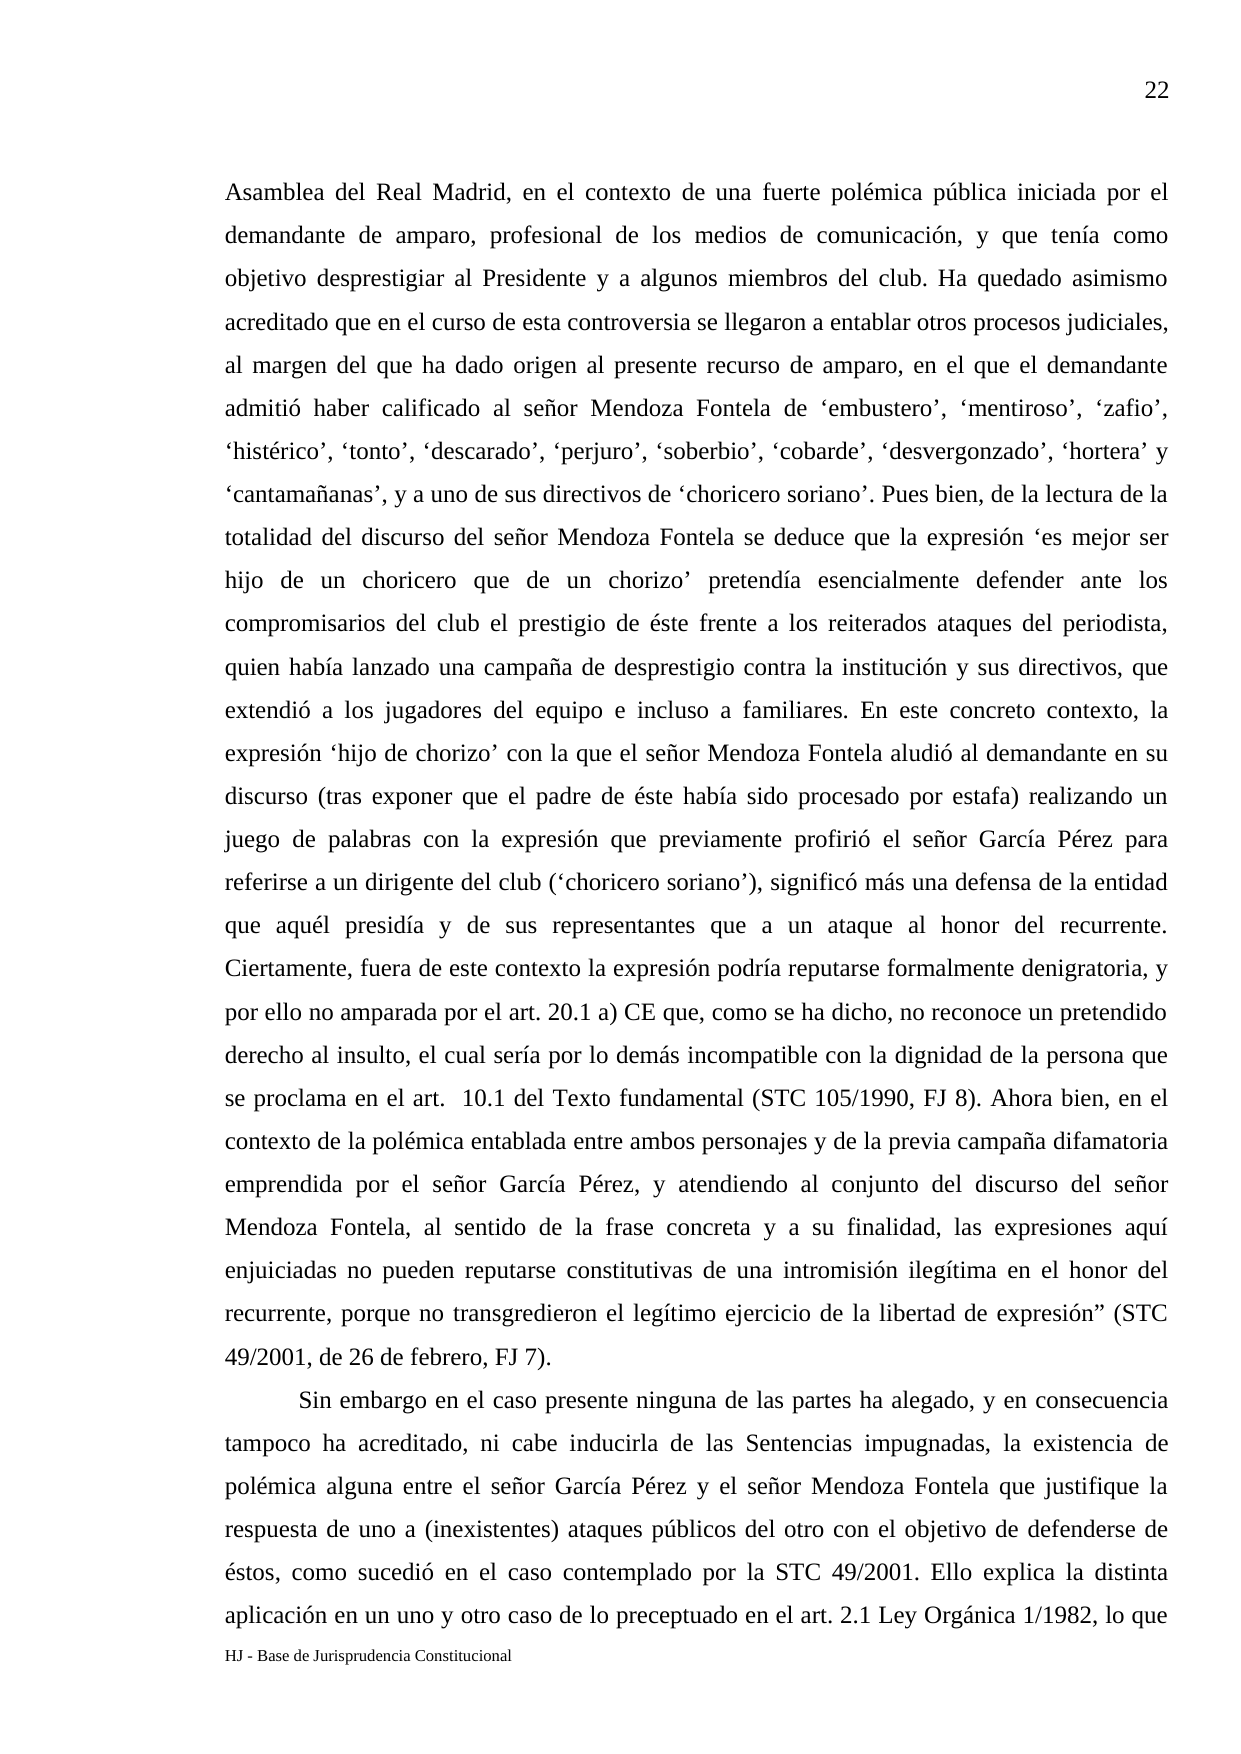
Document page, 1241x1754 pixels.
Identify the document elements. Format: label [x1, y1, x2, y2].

text [224, 177, 1169, 1370]
text [224, 1385, 1169, 1629]
